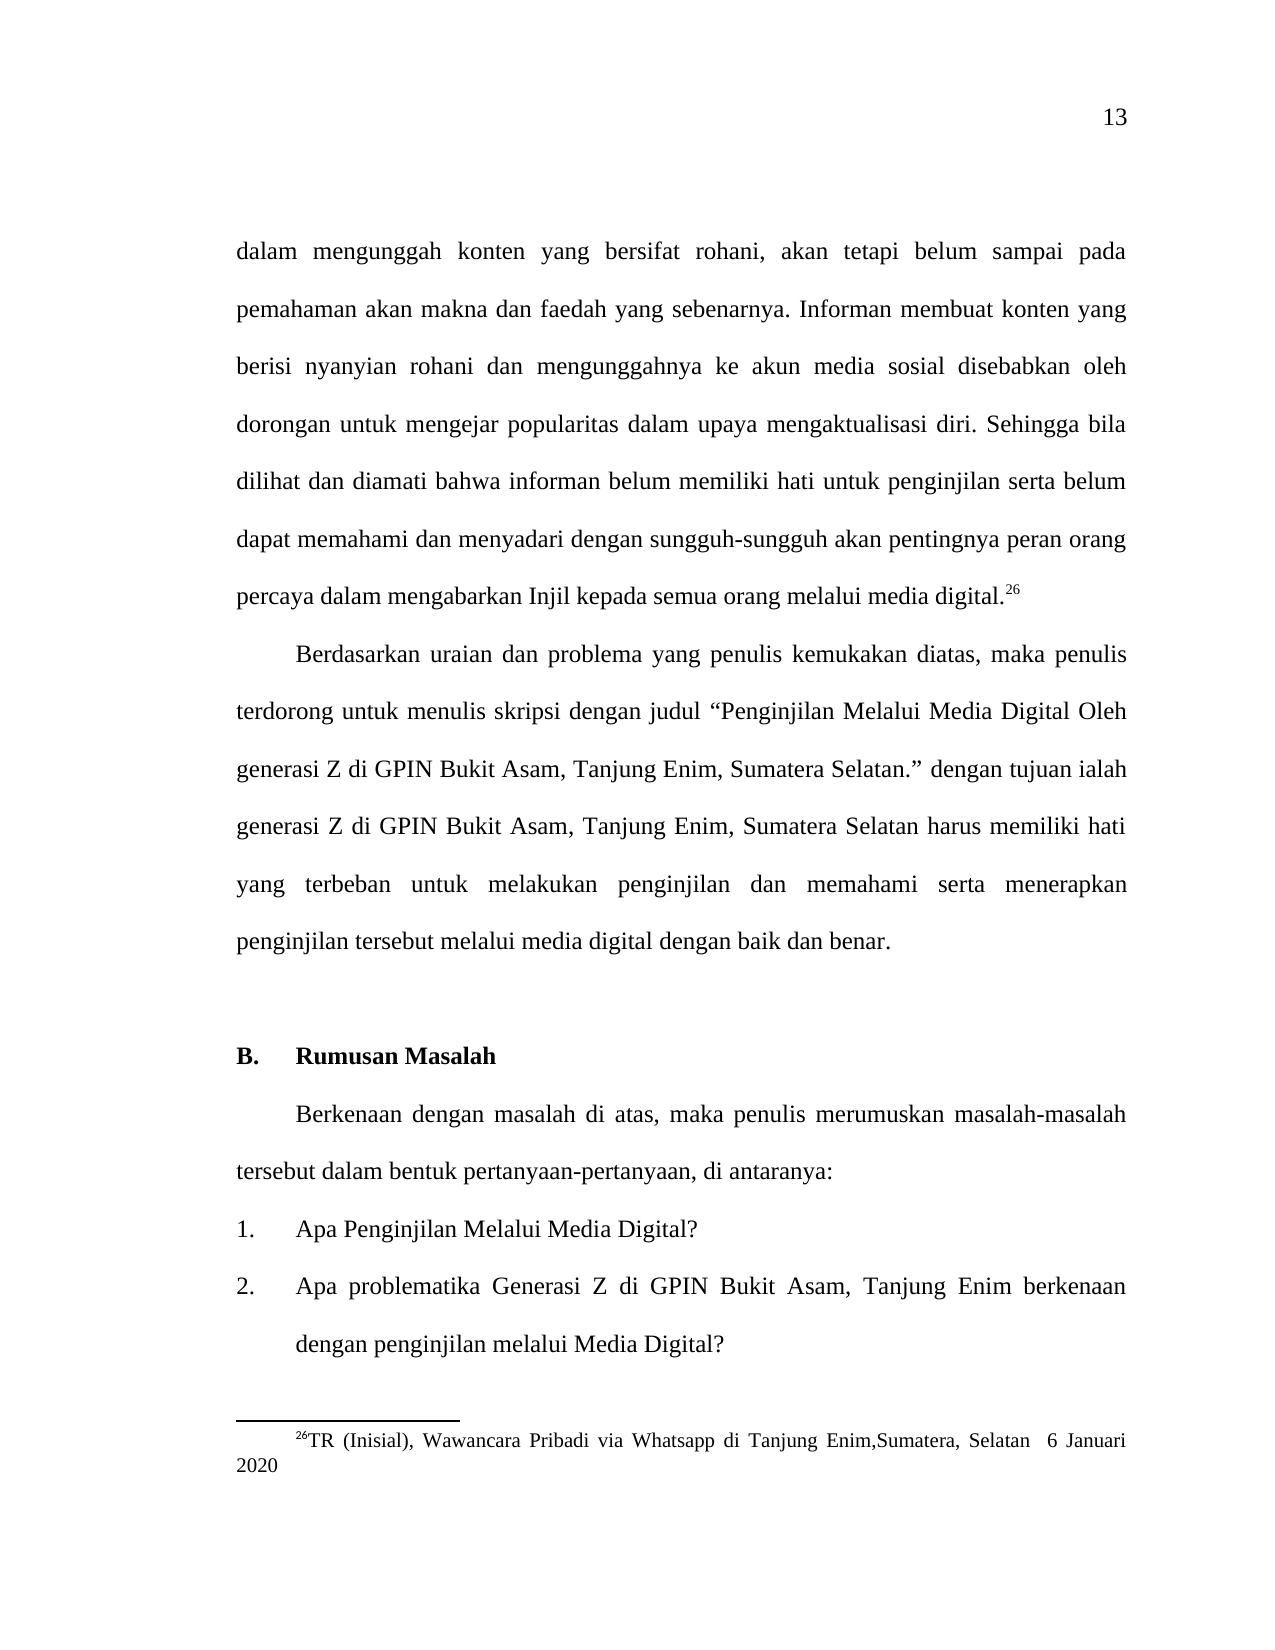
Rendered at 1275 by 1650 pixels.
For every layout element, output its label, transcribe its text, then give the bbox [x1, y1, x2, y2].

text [236, 236, 1127, 610]
list Rumusan Masalah [236, 1041, 1127, 1070]
list Apa Penginjilan Melalui Media Digital? [236, 1214, 1127, 1242]
list Berkenaan dengan masalah di atas, maka penulis merumuskan masalah-masalah tersebut dalam bentuk pertanyaan-pertanyaan, di antaranya: [236, 1099, 1127, 1185]
list Apa problematika Generasi Z di GPIN Bukit Asam, Tanjung Enim berkenaan dengan penginjilan melalui Media Digital? [236, 1271, 1127, 1357]
text Berdasarkan uraian dan problema yang penulis kemukakan diatas, maka penulis terdorong untuk menulis skripsi dengan judul “Penginjilan Melalui Media Digital Oleh generasi Z di GPIN Bukit Asam, Tanjung Enim, Sumatera Selatan.” dengan tujuan ialah generasi Z di GPIN Bukit Asam, Tanjung Enim, Sumatera Selatan harus memiliki hati yang terbeban untuk melakukan penginjilan dan memahami serta menerapkan penginjilan tersebut melalui media digital dengan baik dan benar. [236, 639, 1127, 955]
